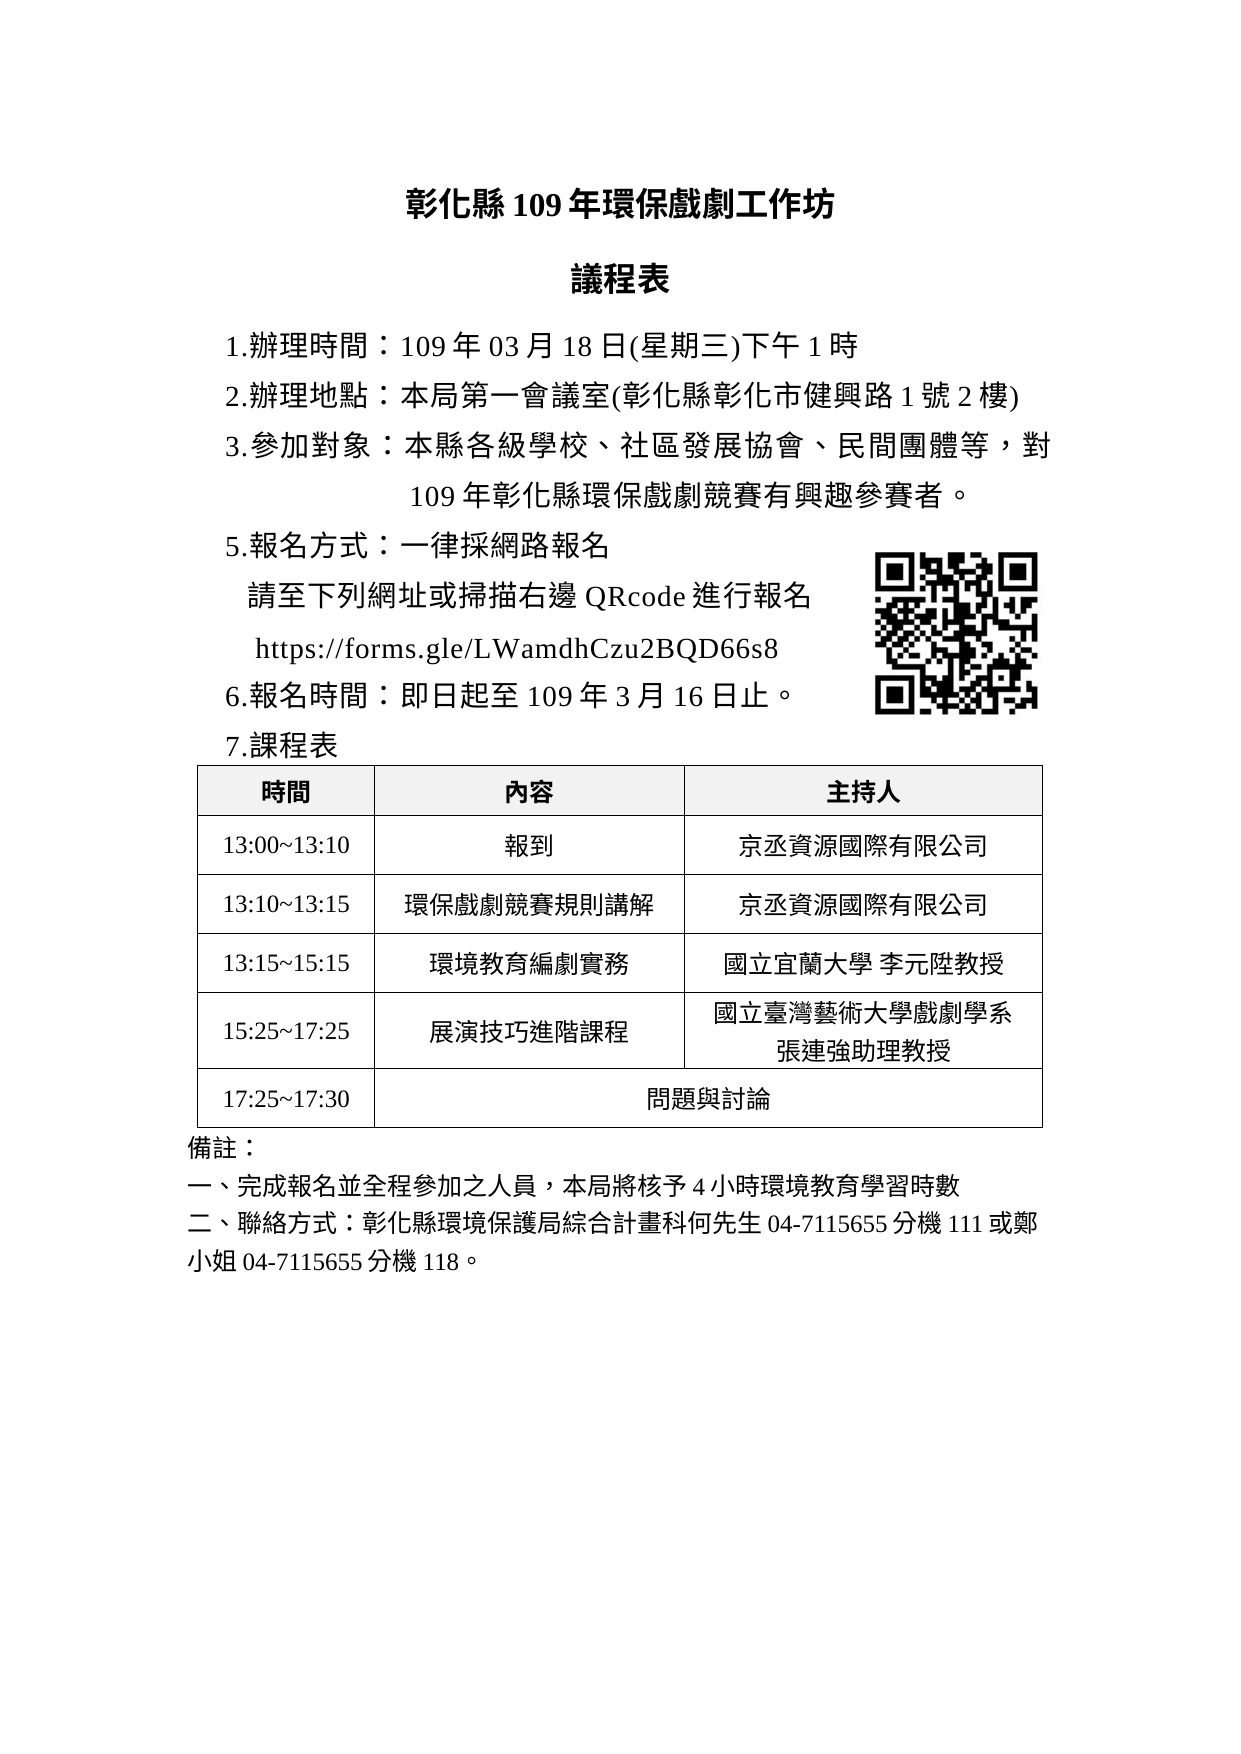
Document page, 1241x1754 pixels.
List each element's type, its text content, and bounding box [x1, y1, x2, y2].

table_cell 京丞資源國際有限公司 [685, 875, 1042, 933]
text 彰化縣109年環保戲劇工作坊 [187, 164, 1053, 239]
table_cell 13:15~15:15 [198, 934, 374, 992]
text 7.課程表 [225, 714, 1053, 764]
table_header 時間 [198, 766, 374, 815]
table_cell 環境教育編劇實務 [375, 934, 684, 992]
text https://forms.gle/LWamdhCzu2BQD66s8 [247, 614, 853, 664]
text 2.辦理地點：本局第一會議室(彰化縣彰化市健興路1號2樓) [225, 364, 1053, 414]
table_cell 國立臺灣藝術大學戲劇學系 張連強助理教授 [685, 993, 1042, 1068]
table_cell 國立宜蘭大學 李元陞教授 [685, 934, 1042, 992]
text 請至下列網址或掃描右邊QRcode進行報名 [247, 564, 853, 614]
table_cell 環保戲劇競賽規則講解 [375, 875, 684, 933]
text 備註： [187, 1128, 1053, 1166]
table_header 內容 [375, 766, 684, 815]
table_cell 13:10~13:15 [198, 875, 374, 933]
table_cell 15:25~17:25 [198, 993, 374, 1068]
text 二、聯絡方式：彰化縣環境保護局綜合計畫科何先生04-7115655分機111或鄭小姐04-7115655分機118。 [187, 1203, 1053, 1278]
text 一、完成報名並全程參加之人員，本局將核予4小時環境教育學習時數 [187, 1166, 1053, 1203]
text 6.報名時間：即日起至109年3月16日止。 [225, 664, 853, 714]
text 1.辦理時間：109年03月18日(星期三)下午1時 [225, 314, 1053, 364]
picture [853, 530, 1060, 737]
table_cell 17:25~17:30 [198, 1069, 374, 1127]
table_cell 報到 [375, 816, 684, 874]
text 3.參加對象：本縣各級學校、社區發展協會、民間團體等，對109年彰化縣環保戲劇競賽有興趣參賽者。 [225, 414, 1053, 514]
table_cell 京丞資源國際有限公司 [685, 816, 1042, 874]
table_cell 展演技巧進階課程 [375, 993, 684, 1068]
text 5.報名方式：一律採網路報名 [225, 514, 1053, 564]
text 議程表 [187, 239, 1053, 314]
table_header 主持人 [685, 766, 1042, 815]
table_cell 13:00~13:10 [198, 816, 374, 874]
table_cell 問題與討論 [375, 1069, 1042, 1127]
